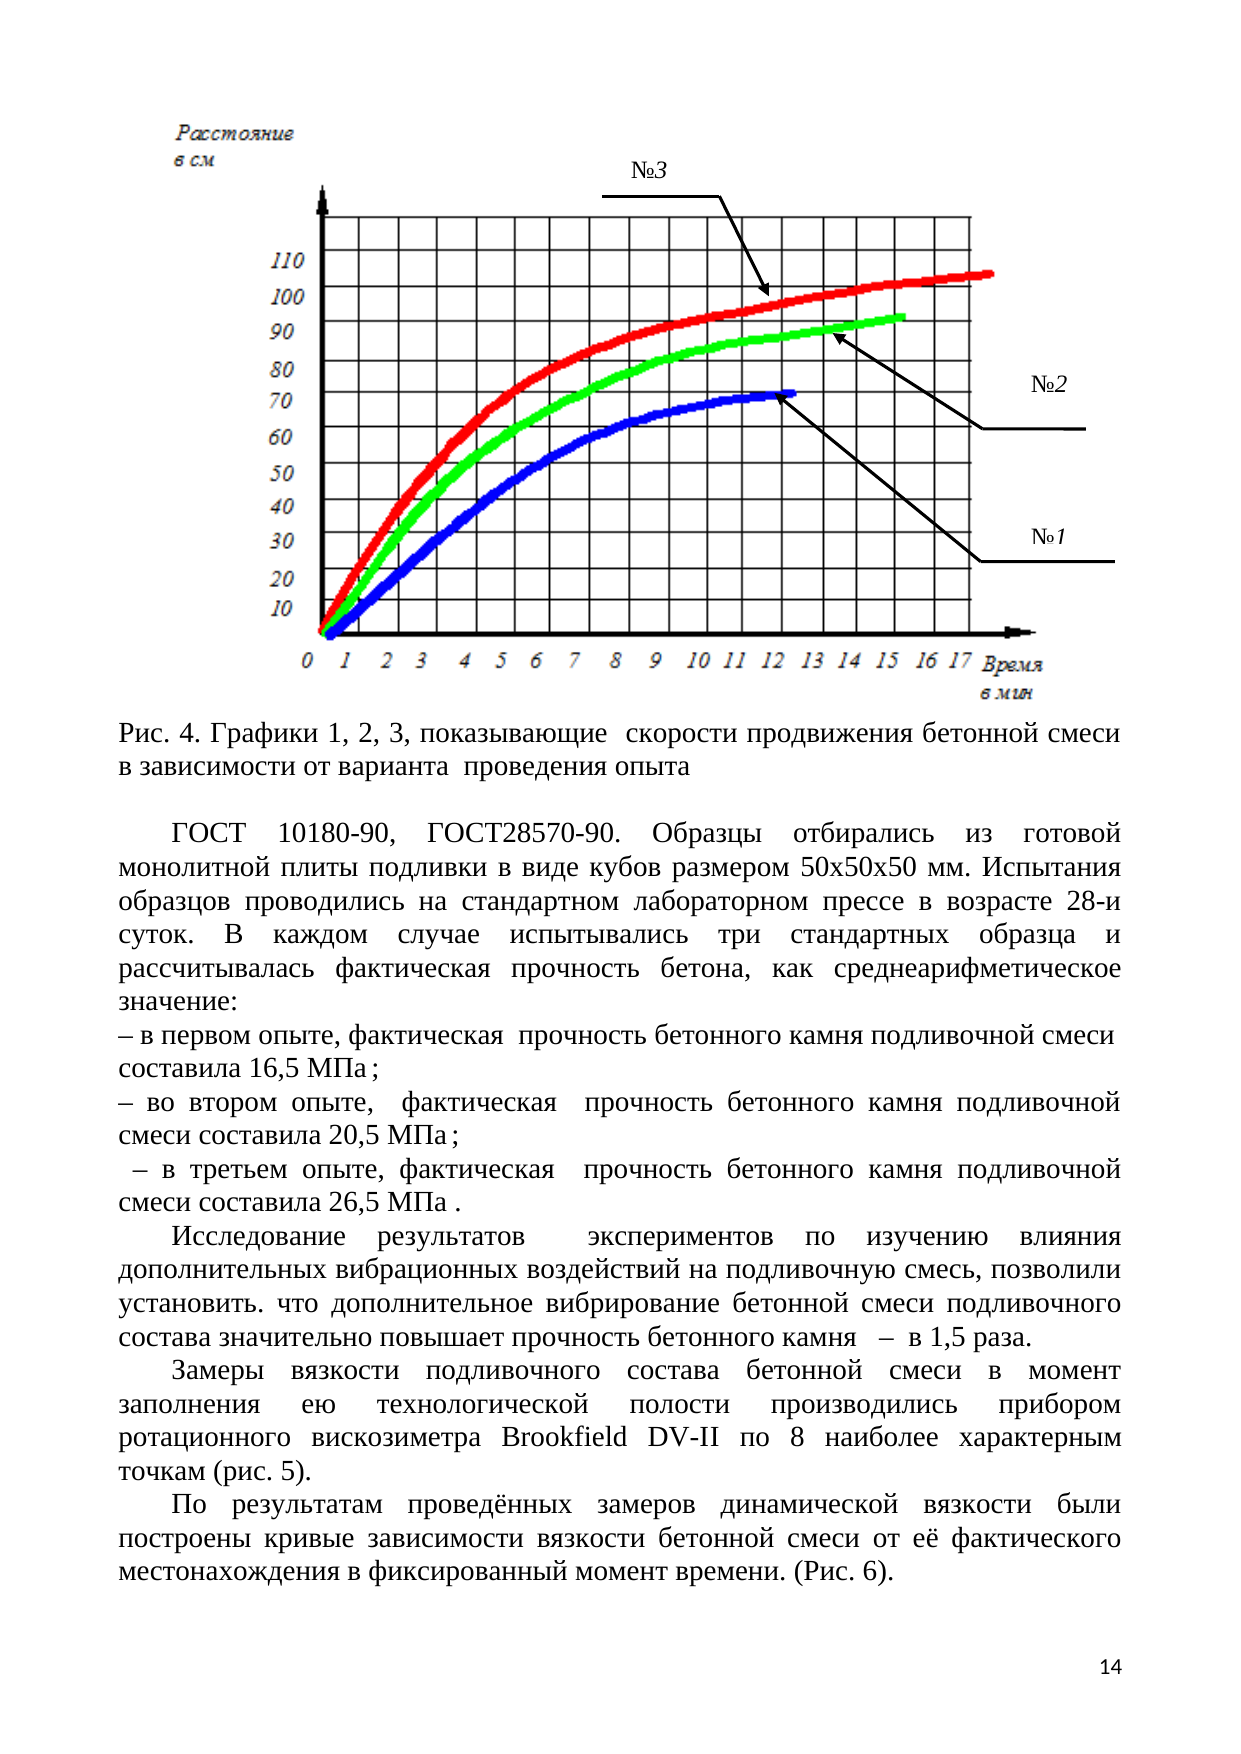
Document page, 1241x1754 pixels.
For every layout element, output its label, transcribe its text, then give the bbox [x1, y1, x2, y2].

picture [171, 118, 1064, 715]
text – в третьем опыте, фактическая прочность бетонного камня подливочной смеси составила 26,5 МПа . [118, 1151, 1122, 1218]
text Замеры вязкости подливочного состава бетонной смеси в момент заполнения ею технологической полости производились прибором ротационного вискозиметра Brookfield DV-II по 8 наиболее характерным точкам (рис. 5). [118, 1352, 1122, 1486]
text ГОСТ 10180-90, ГОСТ28570-90. Образцы отбирались из готовой монолитной плиты подливки в виде кубов размером 50х50х50 мм. Испытания образцов проводились на стандартном лабораторном прессе в возрасте 28-и суток. В каждом случае испытывались три стандартных образца и рассчитывалась фактическая прочность бетона, как среднеарифметическое значение: [118, 816, 1122, 1017]
text По результатам проведённых замеров динамической вязкости были построены кривые зависимости вязкости бетонной смеси от её фактического местонахождения в фиксированный момент времени. (Рис. 6). [118, 1486, 1122, 1587]
text Рис. 4. Графики 1, 2, 3, показывающие скорости продвижения бетонной смеси в зависимости от варианта проведения опыта [118, 715, 1122, 782]
text Исследование результатов экспериментов по изучению влияния дополнительных вибрационных воздействий на подливочную смесь, позволили установить. что дополнительное вибрирование бетонной смеси подливочного состава значительно повышает прочность бетонного камня – в 1,5 раза. [118, 1218, 1122, 1352]
text – в первом опыте, фактическая прочность бетонного камня подливочной смеси составила 16,5 МПа ; [118, 1017, 1122, 1084]
text – во втором опыте, фактическая прочность бетонного камня подливочной смеси составила 20,5 МПа ; [118, 1084, 1122, 1151]
